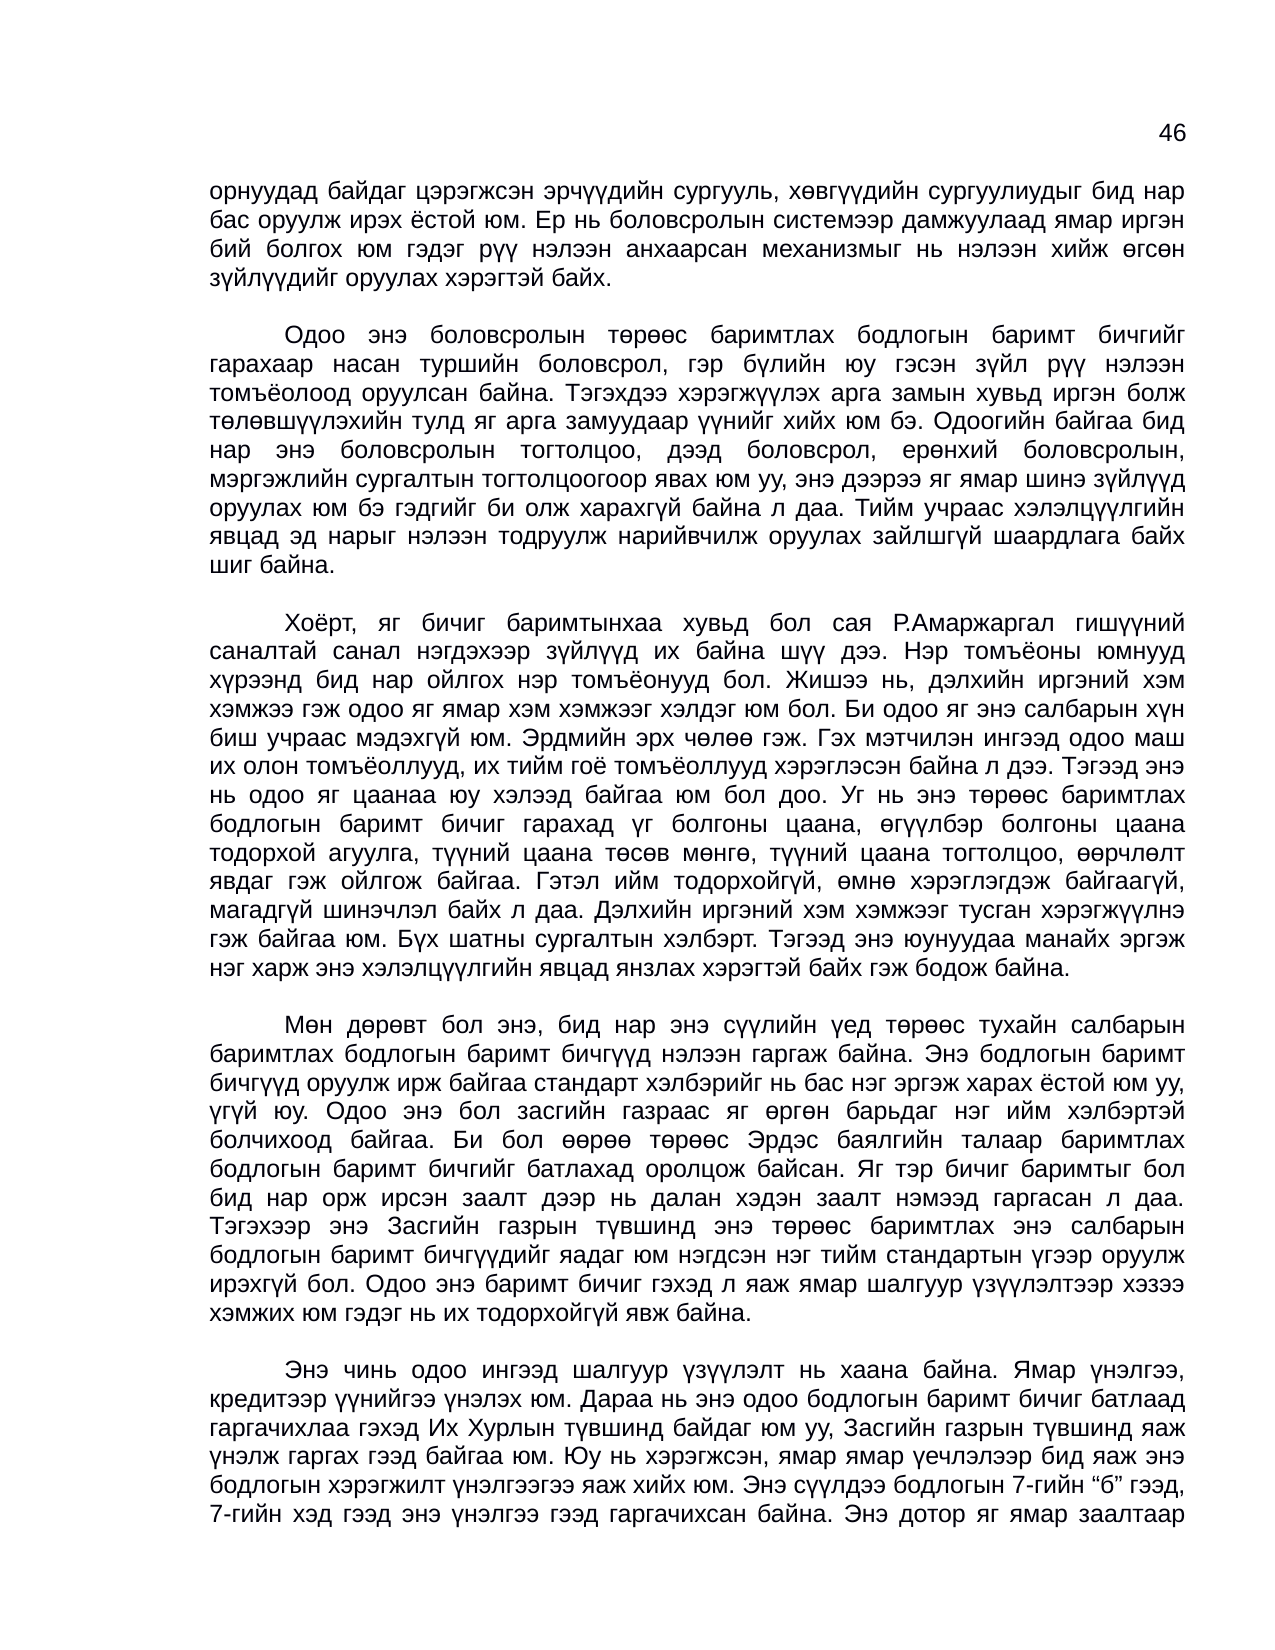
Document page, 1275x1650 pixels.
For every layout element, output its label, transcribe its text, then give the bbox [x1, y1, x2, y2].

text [209, 176, 1186, 291]
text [209, 1355, 1186, 1528]
text Одоо энэ боловсролын төрөөс баримтлах бодлогын баримт бичгийг гарахаар насан туршийн боловсрол, гэр бүлийн юу гэсэн зүйл рүү нэлээн томъёолоод оруулсан байна. Тэгэхдээ хэрэгжүүлэх арга замын хувьд иргэн болж төлөвшүүлэхийн тулд яг арга замуудаар үүнийг хийх юм бэ. Одоогийн байгаа бид нар энэ боловсролын тогтолцоо, дээд боловсрол, ерөнхий боловсролын, мэргэжлийн сургалтын тогтолцоогоор явах юм уу, энэ дээрээ яг ямар шинэ зүйлүүд оруулах юм бэ гэдгийг би олж харахгүй байна л даа. Тийм учраас хэлэлцүүлгийн явцад эд нарыг нэлээн тодруулж нарийвчилж оруулах зайлшгүй шаардлага байх шиг байна. [209, 320, 1186, 579]
text Мөн дөрөвт бол энэ, бид нар энэ сүүлийн үед төрөөс тухайн салбарын баримтлах бодлогын баримт бичгүүд нэлээн гаргаж байна. Энэ бодлогын баримт бичгүүд оруулж ирж байгаа стандарт хэлбэрийг нь бас нэг эргэж харах ёстой юм уу, үгүй юу. Одоо энэ бол засгийн газраас яг өргөн барьдаг нэг ийм хэлбэртэй болчихоод байгаа. Би бол өөрөө төрөөс Эрдэс баялгийн талаар баримтлах бодлогын баримт бичгийг батлахад оролцож байсан. Яг тэр бичиг баримтыг бол бид нар орж ирсэн заалт дээр нь далан хэдэн заалт нэмээд гаргасан л даа. Тэгэхээр энэ Засгийн газрын түвшинд энэ төрөөс баримтлах энэ салбарын бодлогын баримт бичгүүдийг яадаг юм нэгдсэн нэг тийм стандартын үгээр оруулж ирэхгүй бол. Одоо энэ баримт бичиг гэхэд л яаж ямар шалгуур үзүүлэлтээр хэзээ хэмжих юм гэдэг нь их тодорхойгүй явж байна. [209, 1010, 1186, 1326]
text Хоёрт, яг бичиг баримтынхаа хувьд бол сая Р.Амаржаргал гишүүний саналтай санал нэгдэхээр зүйлүүд их байна шүү дээ. Нэр томъёоны юмнууд хүрээнд бид нар ойлгох нэр томъёонууд бол. Жишээ нь, дэлхийн иргэний хэм хэмжээ гэж одоо яг ямар хэм хэмжээг хэлдэг юм бол. Би одоо яг энэ салбарын хүн биш учраас мэдэхгүй юм. Эрдмийн эрх чөлөө гэж. Гэх мэтчилэн ингээд одоо маш их олон томъёоллууд, их тийм гоё томъёоллууд хэрэглэсэн байна л дээ. Тэгээд энэ нь одоо яг цаанаа юу хэлээд байгаа юм бол доо. Уг нь энэ төрөөс баримтлах бодлогын баримт бичиг гарахад үг болгоны цаана, өгүүлбэр болгоны цаана тодорхой агуулга, түүний цаана төсөв мөнгө, түүний цаана тогтолцоо, өөрчлөлт явдаг гэж ойлгож байгаа. Гэтэл ийм тодорхойгүй, өмнө хэрэглэгдэж байгаагүй, магадгүй шинэчлэл байх л даа. Дэлхийн иргэний хэм хэмжээг тусган хэрэгжүүлнэ гэж байгаа юм. Бүх шатны сургалтын хэлбэрт. Тэгээд энэ юунуудаа манайх эргэж нэг харж энэ хэлэлцүүлгийн явцад янзлах хэрэгтэй байх гэж бодож байна. [209, 608, 1186, 981]
